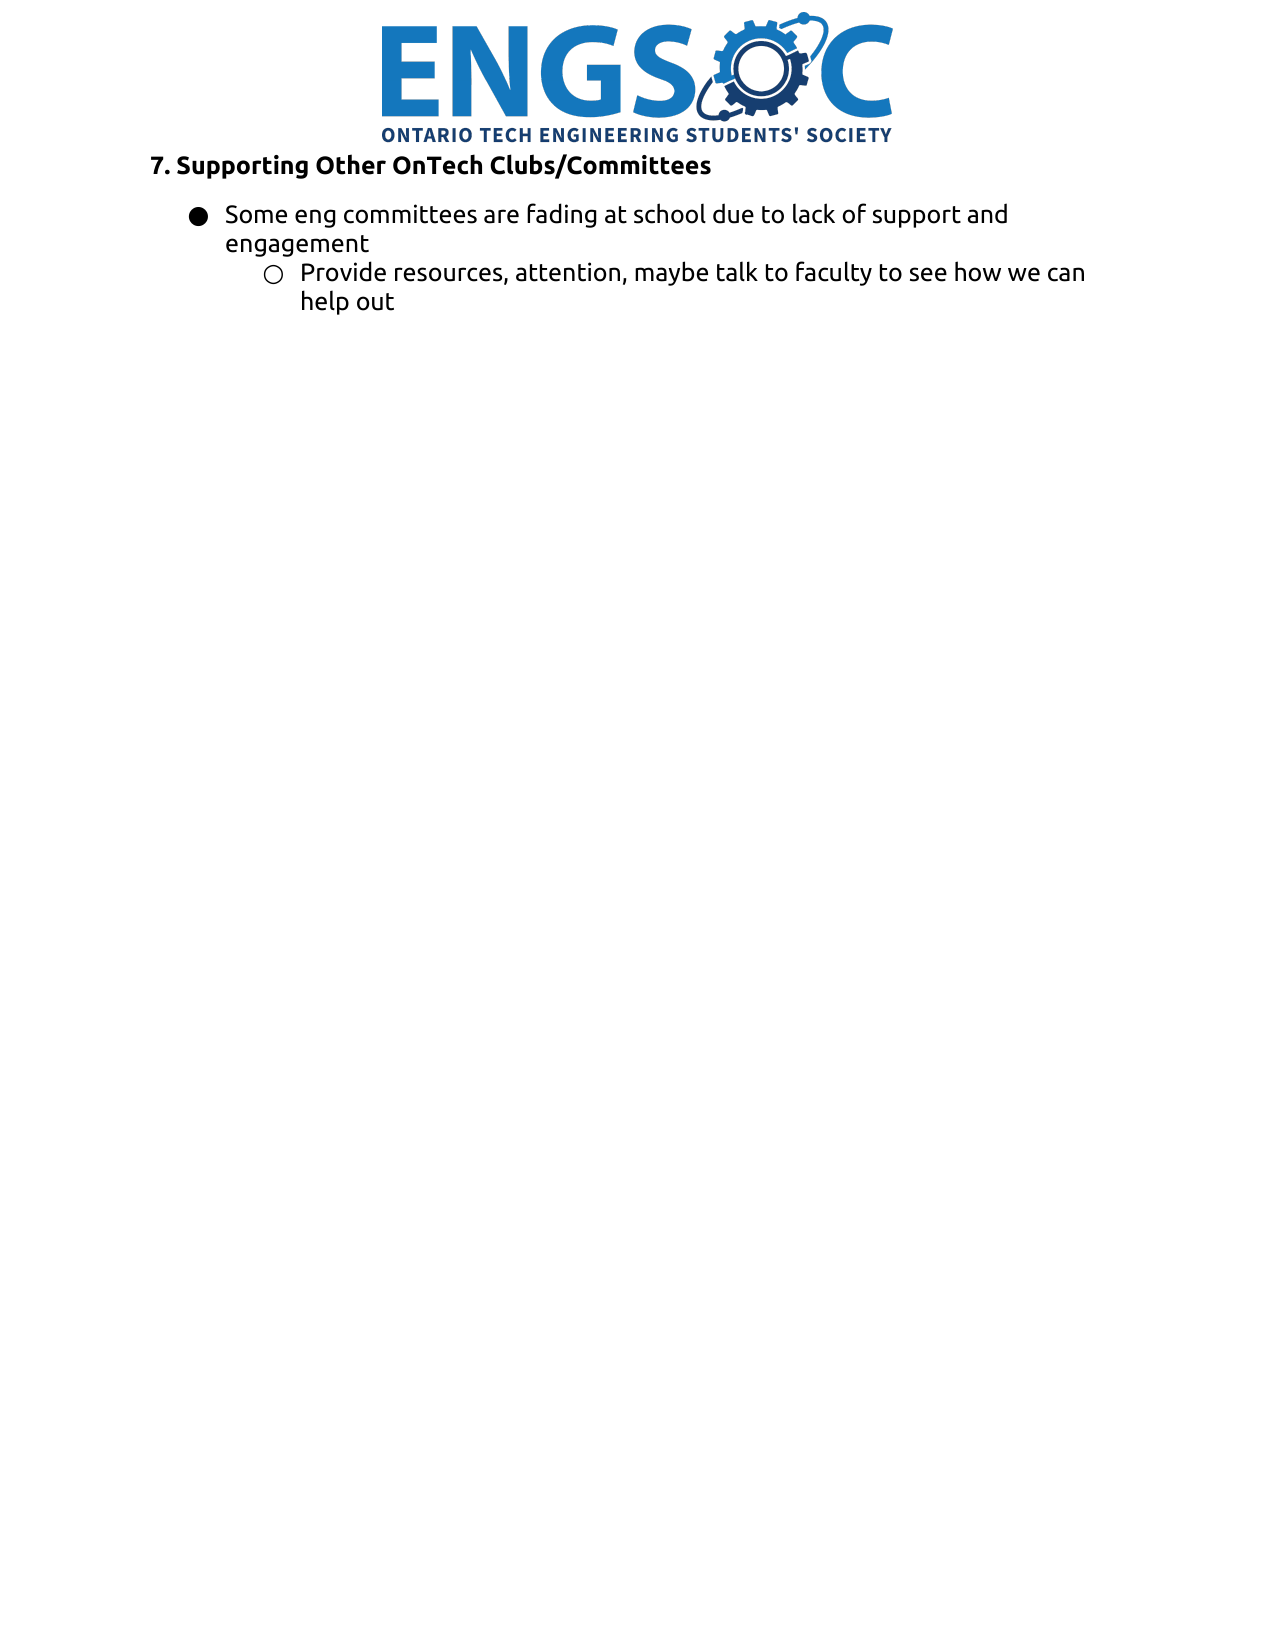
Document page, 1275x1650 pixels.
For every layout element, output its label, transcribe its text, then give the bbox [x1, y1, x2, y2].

picture [382, 12, 893, 150]
text 7. Supporting Other OnTech Clubs/Committees [150, 150, 1125, 179]
list Some eng committees are fading at school due to lack of support and engagement [187, 199, 1125, 257]
list Provide resources, attention, maybe talk to faculty to see how we can help out [262, 257, 1125, 314]
